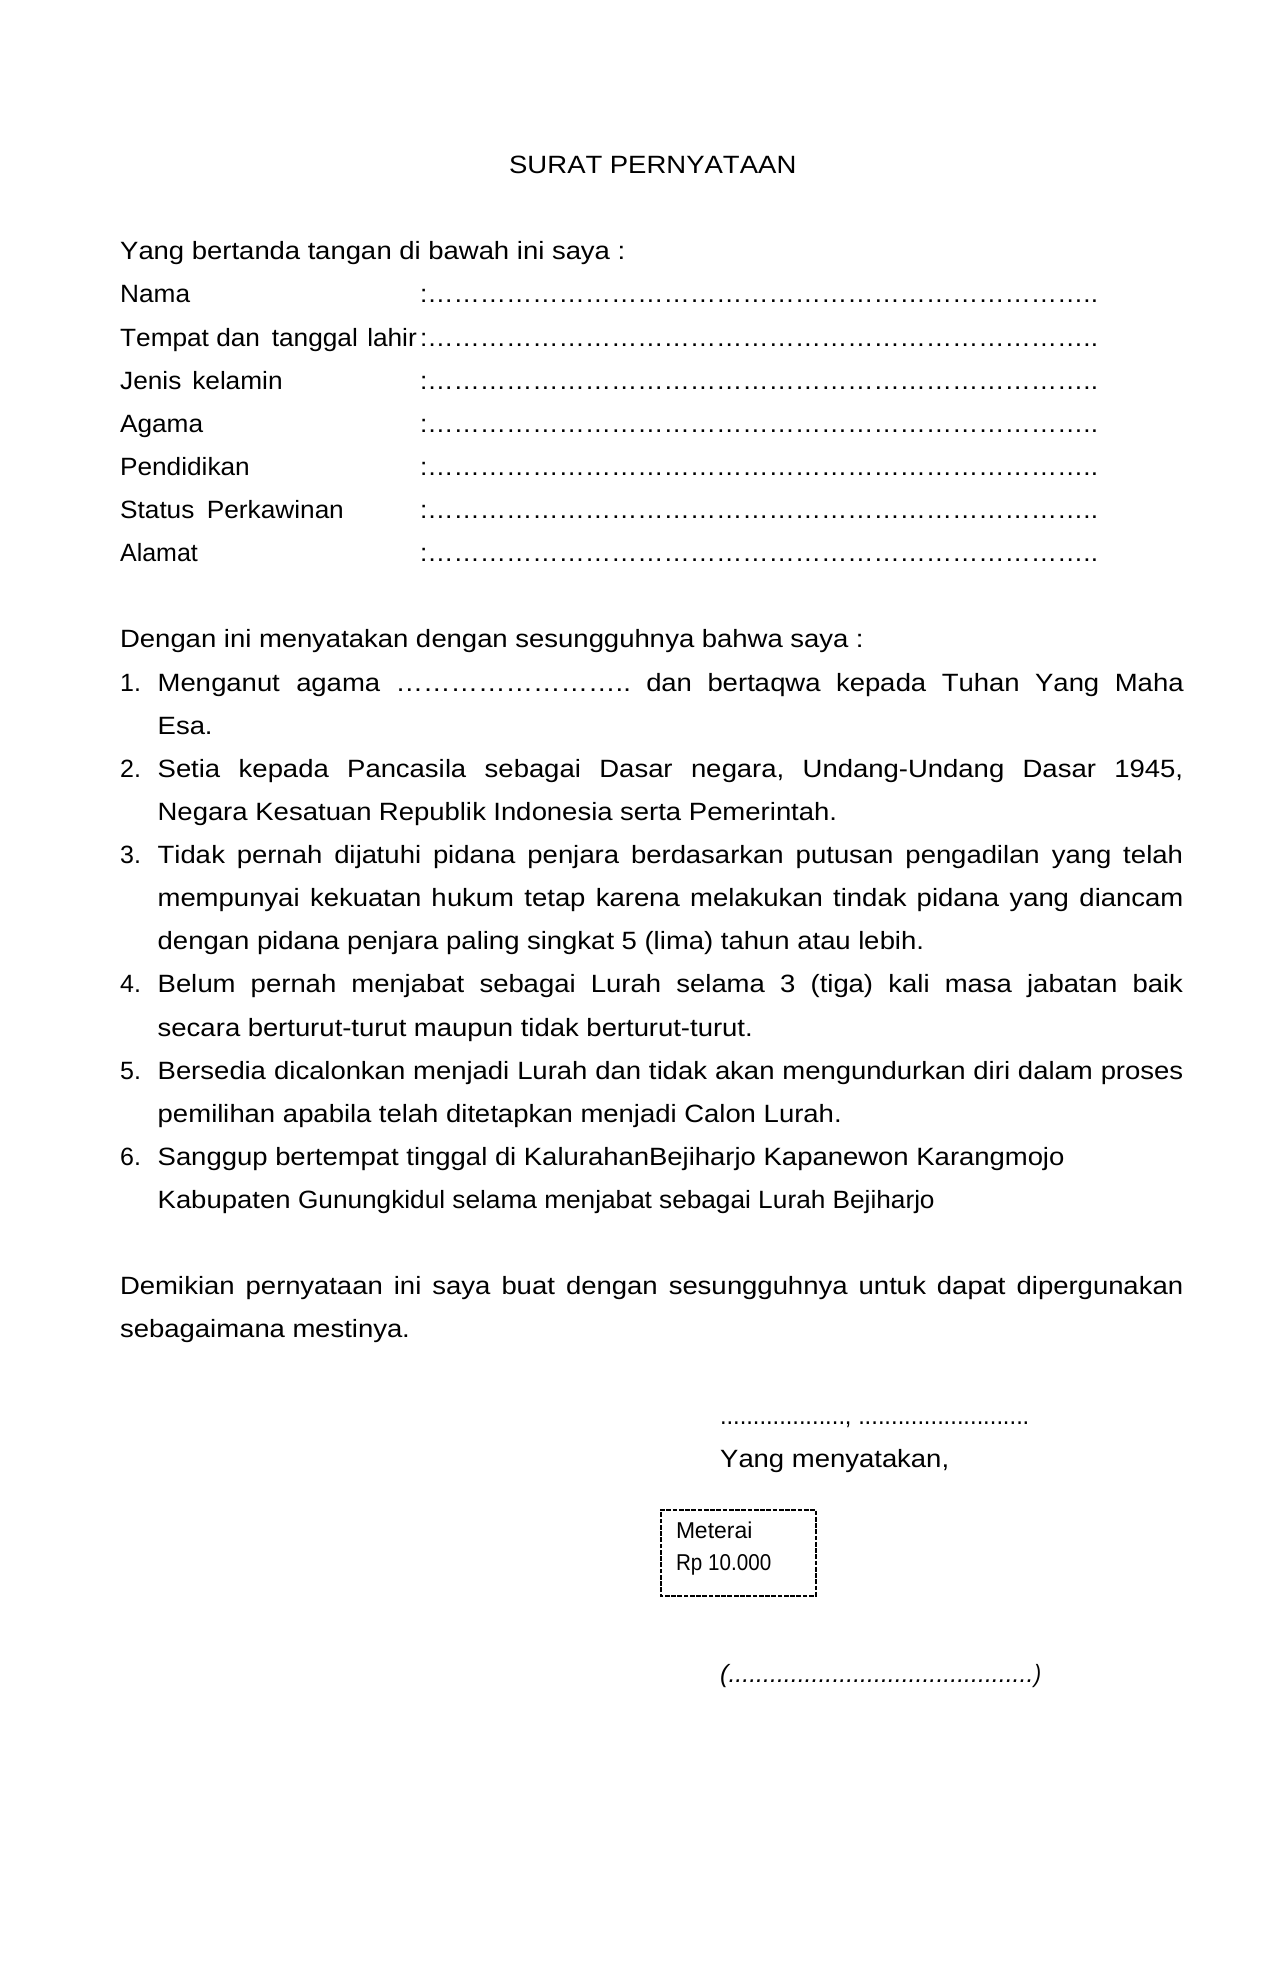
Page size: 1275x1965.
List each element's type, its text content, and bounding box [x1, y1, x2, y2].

text Jenis kelamin :………………………………………………………………….. [120, 366, 1185, 394]
text Kabupaten Gunungkidul selama menjabat sebagai Lurah Bejiharjo [157, 1185, 1185, 1214]
text SURAT PERNYATAAN [120, 150, 1185, 179]
list Setia kepada Pancasila sebagai Dasar negara, Undang-Undang Dasar 1945, Negara Kesatuan Republik Indonesia serta Pemerintah. [120, 754, 1185, 826]
text (............................................) [720, 1659, 1185, 1688]
text Dengan ini menyatakan dengan sesungguhnya bahwa saya : [120, 624, 1185, 653]
list Tidak pernah dijatuhi pidana penjara berdasarkan putusan pengadilan yang telah mempunyai kekuatan hukum tetap karena melakukan tindak pidana yang diancam dengan pidana penjara paling singkat 5 (lima) tahun atau lebih. [120, 840, 1185, 955]
list Bersedia dicalonkan menjadi Lurah dan tidak akan mengundurkan diri dalam proses pemilihan apabila telah ditetapkan menjadi Calon Lurah. [120, 1056, 1185, 1127]
text Demikian pernyataan ini saya buat dengan sesungguhnya untuk dapat dipergunakan sebagaimana mestinya. [120, 1271, 1185, 1343]
text Status Perkawinan :………………………………………………………………….. [120, 495, 1185, 524]
text ..................., .......................... [720, 1401, 1185, 1429]
text Nama :………………………………………………………………….. [120, 279, 1185, 308]
text Pendidikan :………………………………………………………………….. [120, 452, 1185, 481]
text Agama :………………………………………………………………….. [120, 409, 1185, 437]
list Menganut agama …………………….. dan bertaqwa kepada Tuhan Yang Maha Esa. [120, 667, 1185, 739]
text Yang menyatakan, [720, 1444, 1185, 1472]
list Belum pernah menjabat sebagai Lurah selama 3 (tiga) kali masa jabatan baik secara berturut-turut maupun tidak berturut-turut. [120, 969, 1185, 1041]
text Yang bertanda tangan di bawah ini saya : [120, 236, 1185, 265]
list Sanggup bertempat tinggal di KalurahanBejiharjo Kapanewon Karangmojo [120, 1142, 1185, 1171]
text Alamat :………………………………………………………………….. [120, 538, 1185, 567]
text Tempat dan tanggal lahir :………………………………………………………………….. [120, 322, 1185, 351]
